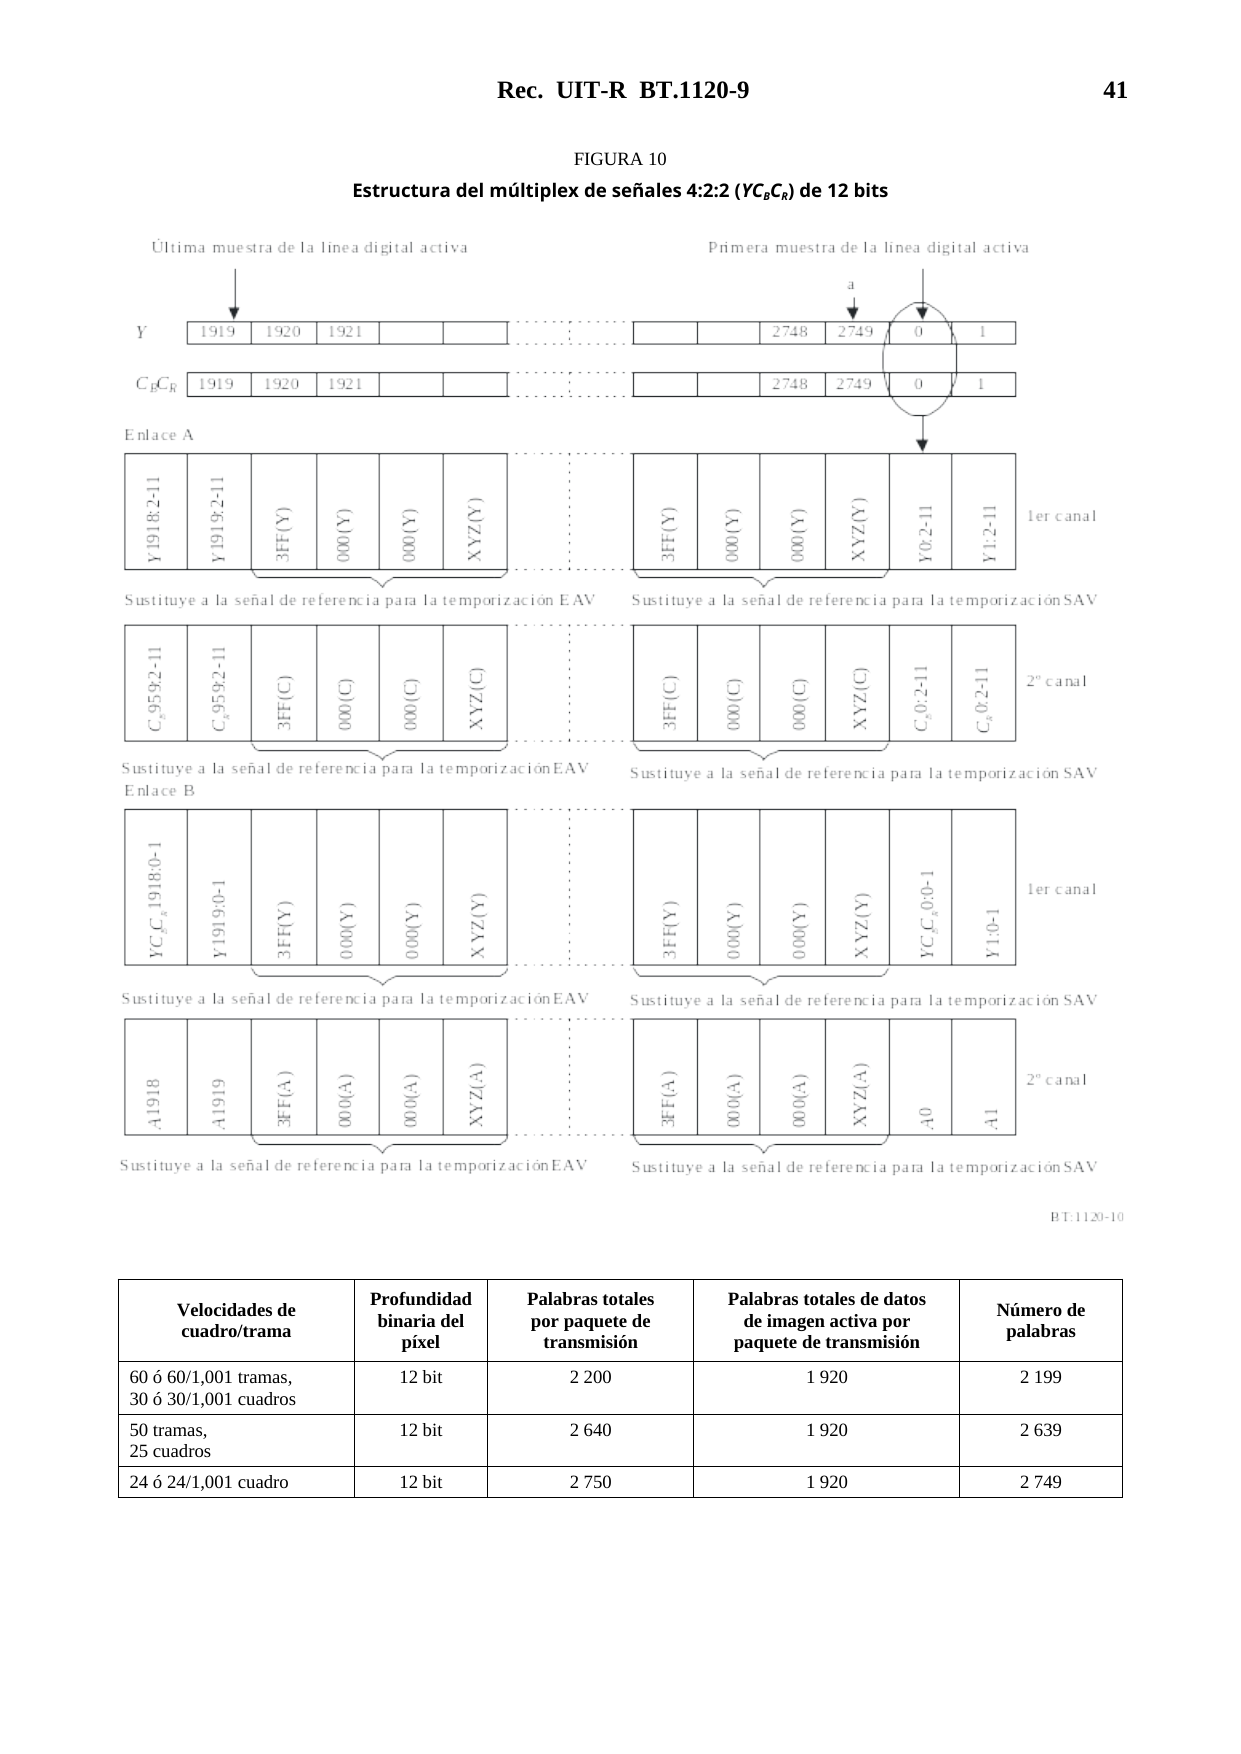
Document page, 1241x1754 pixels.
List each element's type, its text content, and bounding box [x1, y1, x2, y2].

table_header Velocidades de cuadro/trama [119, 1280, 354, 1361]
table_header Palabras totales por paquete de transmisión [488, 1280, 693, 1361]
table_cell 1 920 [694, 1362, 959, 1413]
table_cell 2 749 [960, 1467, 1122, 1497]
table_cell 12 bit [355, 1415, 487, 1466]
table_cell 50 tramas, 25 cuadros [119, 1415, 354, 1466]
table_header Profundidad binaria del píxel [355, 1280, 487, 1361]
table_cell 2 200 [488, 1362, 693, 1413]
text FIGURA 10 [118, 148, 1122, 169]
table_cell 2 640 [488, 1415, 693, 1466]
table_header Palabras totales de datos de imagen activa por paquete de transmisión [694, 1280, 959, 1361]
title Estructura del múltiplex de señales 4:2:2 (YCBCR) de 12 bits [118, 178, 1122, 203]
table_cell 12 bit [355, 1467, 487, 1497]
table_cell 1 920 [694, 1467, 959, 1497]
table_cell 2 639 [960, 1415, 1122, 1466]
table_cell 1 920 [694, 1415, 959, 1466]
table_header Número de palabras [960, 1280, 1122, 1361]
table_cell 24 ó 24/1,001 cuadro [119, 1467, 354, 1497]
table_cell 2 199 [960, 1362, 1122, 1413]
table_cell 2 750 [488, 1467, 693, 1497]
table_cell 12 bit [355, 1362, 487, 1413]
table_cell 60 ó 60/1,001 tramas, 30 ó 30/1,001 cuadros [119, 1362, 354, 1413]
